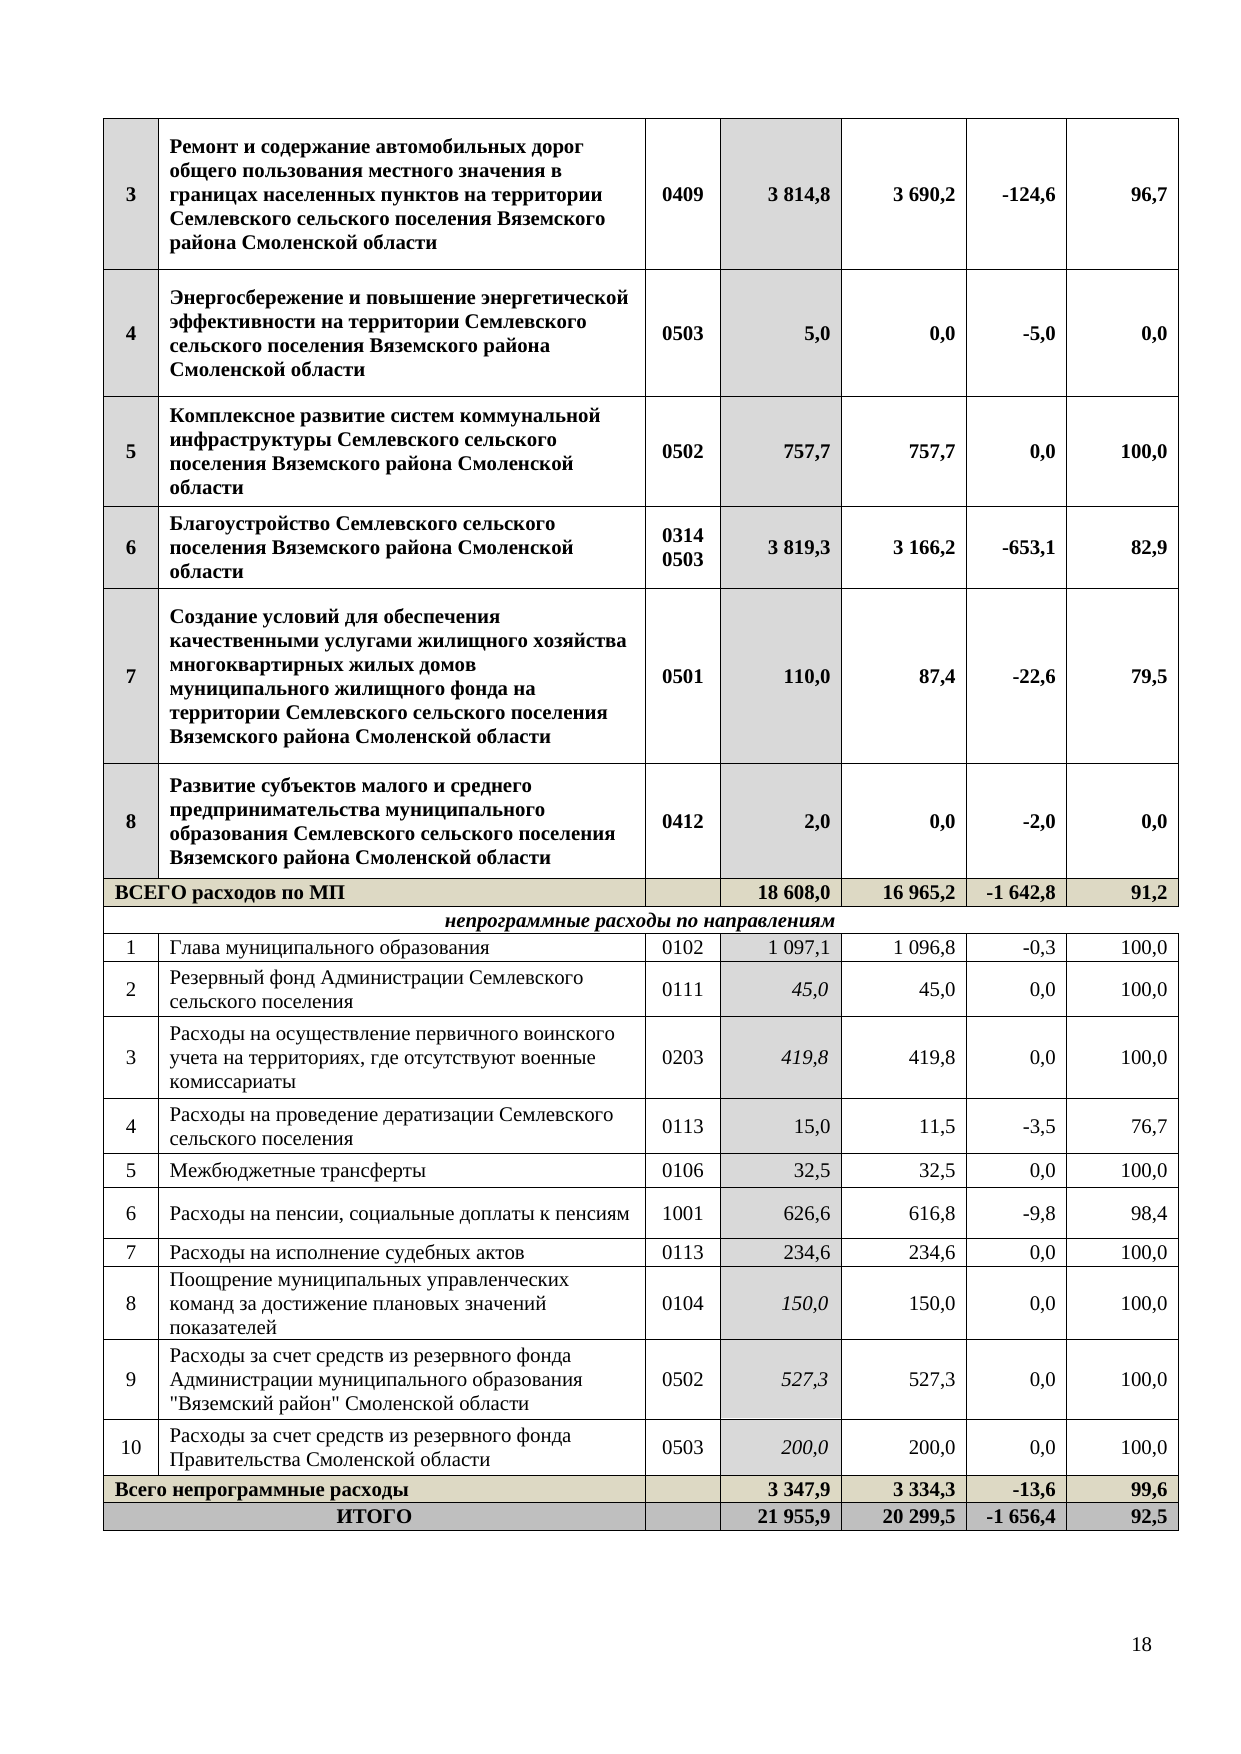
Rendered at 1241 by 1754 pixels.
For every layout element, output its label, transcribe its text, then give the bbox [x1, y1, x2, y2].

table_cell 91,2 [1067, 879, 1178, 906]
table_cell 0,0 [967, 1154, 1066, 1187]
table_cell 527,3 [842, 1340, 966, 1418]
table_cell [646, 1503, 720, 1530]
table_cell 0,0 [967, 1340, 1066, 1418]
table_cell Расходы на осуществление первичного воинского учета на территориях, где отсутствуют военные комиссариаты [159, 1017, 645, 1098]
table_cell 87,4 [842, 589, 966, 763]
table_cell 0409 [646, 119, 720, 269]
table_cell 0,0 [967, 962, 1066, 1016]
table_cell 100,0 [1067, 1420, 1178, 1475]
table_cell 0,0 [842, 764, 966, 878]
table_cell 757,7 [721, 397, 841, 506]
table_cell Расходы на проведение дератизации Семлевского сельского поселения [159, 1099, 645, 1153]
table_cell Расходы на пенсии, социальные доплаты к пенсиям [159, 1188, 645, 1238]
table_cell 32,5 [721, 1154, 841, 1187]
table_cell 3 [104, 119, 158, 269]
table_cell 0,0 [842, 270, 966, 396]
table_cell 0314 0503 [646, 507, 720, 588]
table_cell -9,8 [967, 1188, 1066, 1238]
table_cell 7 [104, 1239, 158, 1266]
table_cell 5,0 [721, 270, 841, 396]
table_cell 21 955,9 [721, 1503, 841, 1530]
table_cell 8 [104, 764, 158, 878]
table_cell ИТОГО [104, 1503, 645, 1530]
table_cell 200,0 [842, 1420, 966, 1475]
table_cell 5 [104, 397, 158, 506]
table_cell Всего непрограммные расходы [104, 1476, 645, 1502]
table_cell 0113 [646, 1239, 720, 1266]
table_cell 11,5 [842, 1099, 966, 1153]
table_cell 98,4 [1067, 1188, 1178, 1238]
table_cell -3,5 [967, 1099, 1066, 1153]
table_cell 100,0 [1067, 962, 1178, 1016]
table_cell 0104 [646, 1267, 720, 1339]
table_cell 0,0 [1067, 764, 1178, 878]
table_cell 0501 [646, 589, 720, 763]
table_cell 110,0 [721, 589, 841, 763]
table_cell 99,6 [1067, 1476, 1178, 1502]
table_cell 15,0 [721, 1099, 841, 1153]
table_cell 100,0 [1067, 934, 1178, 961]
table_cell 1 097,1 [721, 934, 841, 961]
table_cell 200,0 [721, 1420, 841, 1475]
table_cell 100,0 [1067, 1017, 1178, 1098]
table_cell Ремонт и содержание автомобильных дорог общего пользования местного значения в границах населенных пунктов на территории Семлевского сельского поселения Вяземского района Смоленской области [159, 119, 645, 269]
table_cell 2 [104, 962, 158, 1016]
table_cell 616,8 [842, 1188, 966, 1238]
table_cell 7 [104, 589, 158, 763]
table_cell 2,0 [721, 764, 841, 878]
table_cell Благоустройство Семлевского сельского поселения Вяземского района Смоленской области [159, 507, 645, 588]
table_cell Создание условий для обеспечения качественными услугами жилищного хозяйства многоквартирных жилых домов муниципального жилищного фонда на территории Семлевского сельского поселения Вяземского района Смоленской области [159, 589, 645, 763]
table_cell 0412 [646, 764, 720, 878]
table_cell 419,8 [842, 1017, 966, 1098]
table_cell 757,7 [842, 397, 966, 506]
table_cell 150,0 [721, 1267, 841, 1339]
table_cell -2,0 [967, 764, 1066, 878]
table_cell Энергосбережение и повышение энергетической эффективности на территории Семлевского сельского поселения Вяземского района Смоленской области [159, 270, 645, 396]
table_cell 32,5 [842, 1154, 966, 1187]
table_cell 3 690,2 [842, 119, 966, 269]
table_cell Межбюджетные трансферты [159, 1154, 645, 1187]
table_cell 419,8 [721, 1017, 841, 1098]
table_cell 0106 [646, 1154, 720, 1187]
table_cell 5 [104, 1154, 158, 1187]
table_cell 1 [104, 934, 158, 961]
table_cell Поощрение муниципальных управленческих команд за достижение плановых значений показателей [159, 1267, 645, 1339]
table_cell [646, 879, 720, 906]
table_cell 234,6 [721, 1239, 841, 1266]
table_cell 10 [104, 1420, 158, 1475]
table_cell Развитие субъектов малого и среднего предпринимательства муниципального образования Семлевского сельского поселения Вяземского района Смоленской области [159, 764, 645, 878]
table_cell 150,0 [842, 1267, 966, 1339]
table_cell 82,9 [1067, 507, 1178, 588]
table_cell 0,0 [967, 397, 1066, 506]
table_cell 45,0 [842, 962, 966, 1016]
table_cell 100,0 [1067, 1340, 1178, 1418]
table_cell Комплексное развитие систем коммунальной инфраструктуры Семлевского сельского поселения Вяземского района Смоленской области [159, 397, 645, 506]
table_cell 0503 [646, 1420, 720, 1475]
table_cell 6 [104, 1188, 158, 1238]
table_cell 0,0 [967, 1239, 1066, 1266]
table_cell 0102 [646, 934, 720, 961]
table_cell Расходы за счет средств из резервного фонда Правительства Смоленской области [159, 1420, 645, 1475]
table_cell 0502 [646, 397, 720, 506]
table_cell 3 347,9 [721, 1476, 841, 1502]
table_cell 0,0 [967, 1017, 1066, 1098]
table_cell 0,0 [967, 1420, 1066, 1475]
table_cell 3 [104, 1017, 158, 1098]
table_cell 100,0 [1067, 397, 1178, 506]
table_cell 45,0 [721, 962, 841, 1016]
table_cell 1001 [646, 1188, 720, 1238]
table_cell -22,6 [967, 589, 1066, 763]
table_cell Расходы на исполнение судебных актов [159, 1239, 645, 1266]
table_cell 1 096,8 [842, 934, 966, 961]
table_cell 6 [104, 507, 158, 588]
table_cell -653,1 [967, 507, 1066, 588]
table_cell 100,0 [1067, 1267, 1178, 1339]
table_cell -5,0 [967, 270, 1066, 396]
table_cell 92,5 [1067, 1503, 1178, 1530]
table_cell 20 299,5 [842, 1503, 966, 1530]
table_cell 96,7 [1067, 119, 1178, 269]
table_cell Резервный фонд Администрации Семлевского сельского поселения [159, 962, 645, 1016]
table_cell 3 334,3 [842, 1476, 966, 1502]
table_cell 16 965,2 [842, 879, 966, 906]
table_cell 0113 [646, 1099, 720, 1153]
table_cell 0,0 [1067, 270, 1178, 396]
table_cell [646, 1476, 720, 1502]
table_cell Глава муниципального образования [159, 934, 645, 961]
table_cell 100,0 [1067, 1239, 1178, 1266]
table_cell 18 608,0 [721, 879, 841, 906]
table_cell 0111 [646, 962, 720, 1016]
table_cell 100,0 [1067, 1154, 1178, 1187]
table_cell -1 656,4 [967, 1503, 1066, 1530]
table_cell 3 814,8 [721, 119, 841, 269]
table_cell 0,0 [967, 1267, 1066, 1339]
table_cell -124,6 [967, 119, 1066, 269]
table_cell 0503 [646, 270, 720, 396]
table_cell 234,6 [842, 1239, 966, 1266]
table_cell 8 [104, 1267, 158, 1339]
table_cell ВСЕГО расходов по МП [104, 879, 645, 906]
table_cell -0,3 [967, 934, 1066, 961]
table_cell 76,7 [1067, 1099, 1178, 1153]
table_cell 0203 [646, 1017, 720, 1098]
table_cell 4 [104, 270, 158, 396]
table_cell 3 819,3 [721, 507, 841, 588]
table_cell непрограммные расходы по направлениям [104, 907, 1178, 933]
table_cell 0502 [646, 1340, 720, 1418]
table_cell 9 [104, 1340, 158, 1418]
table_cell 3 166,2 [842, 507, 966, 588]
table_cell 4 [104, 1099, 158, 1153]
table_cell -13,6 [967, 1476, 1066, 1502]
table_cell Расходы за счет средств из резервного фонда Администрации муниципального образования "Вяземский район" Смоленской области [159, 1340, 645, 1418]
table_cell 527,3 [721, 1340, 841, 1418]
table_cell 79,5 [1067, 589, 1178, 763]
table_cell -1 642,8 [967, 879, 1066, 906]
table_cell 626,6 [721, 1188, 841, 1238]
